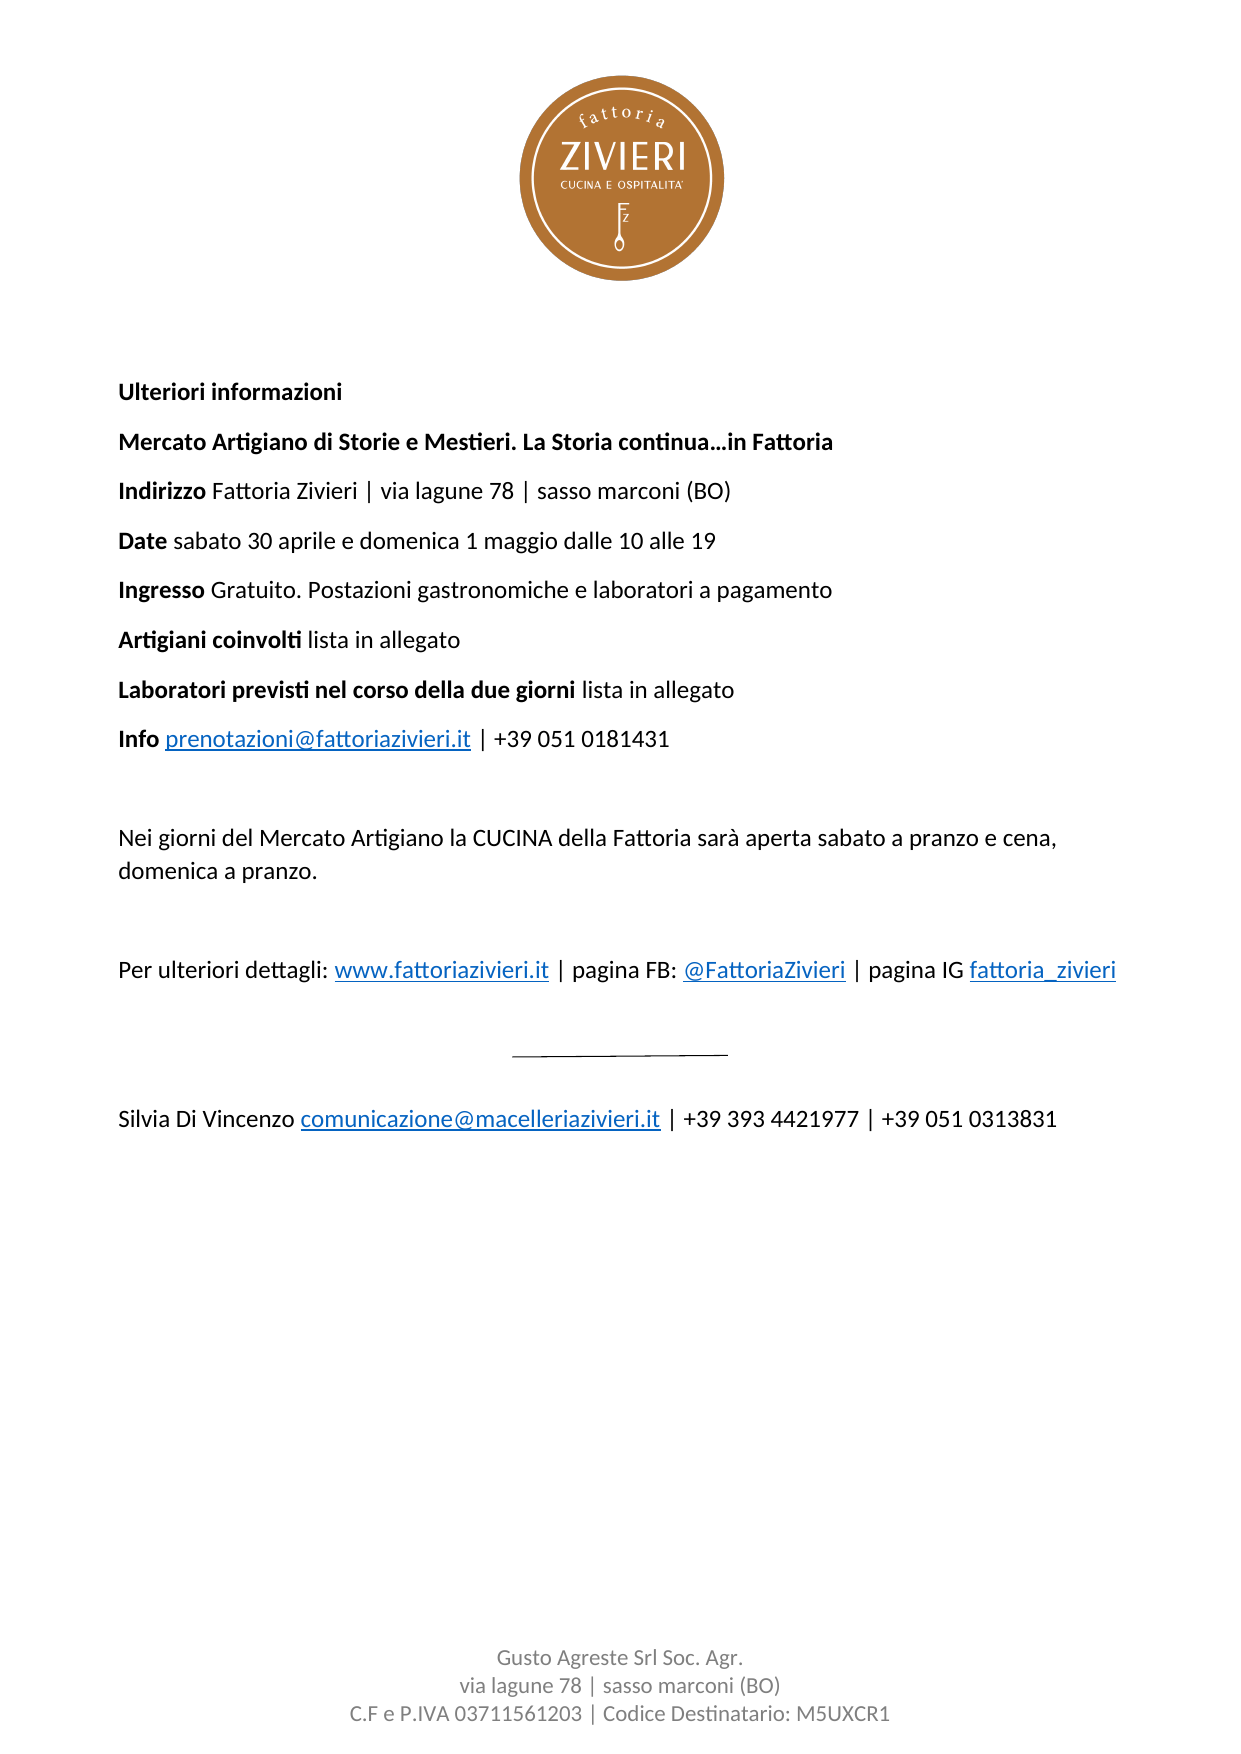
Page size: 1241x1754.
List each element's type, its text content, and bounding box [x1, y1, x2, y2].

text Date sabato 30 aprile e domenica 1 maggio dalle 10 alle 19 [118, 525, 1122, 556]
text Laboratori previsti nel corso della due giorni lista in allegato [118, 674, 1122, 704]
text Ingresso Gratuito. Postazioni gastronomiche e laboratori a pagamento [118, 575, 1122, 605]
text Artigiani coinvolti lista in allegato [118, 624, 1122, 655]
text Silvia Di Vincenzo comunicazione@macelleriazivieri.it | +39 393 4421977 | +39 051 0313831 [118, 1103, 1122, 1134]
text Mercato Artigiano di Storie e Mestieri. La Storia continua…in Fattoria [118, 426, 1122, 456]
text Indirizzo Fattoria Zivieri | via lagune 78 | sasso marconi (BO) [118, 476, 1122, 506]
text Info prenotazioni@fattoriazivieri.it | +39 051 0181431 [118, 723, 1122, 754]
text Ulteriori informazioni [118, 376, 1122, 407]
text Nei giorni del Mercato Artigiano la CUCINA della Fattoria sarà aperta sabato a pranzo e cena, domenica a pranzo. [118, 823, 1122, 886]
picture [472, 73, 768, 283]
text Per ulteriori dettagli: www.fattoriazivieri.it | pagina FB: @FattoriaZivieri | pagina IG fattoria_zivieri [118, 955, 1122, 985]
